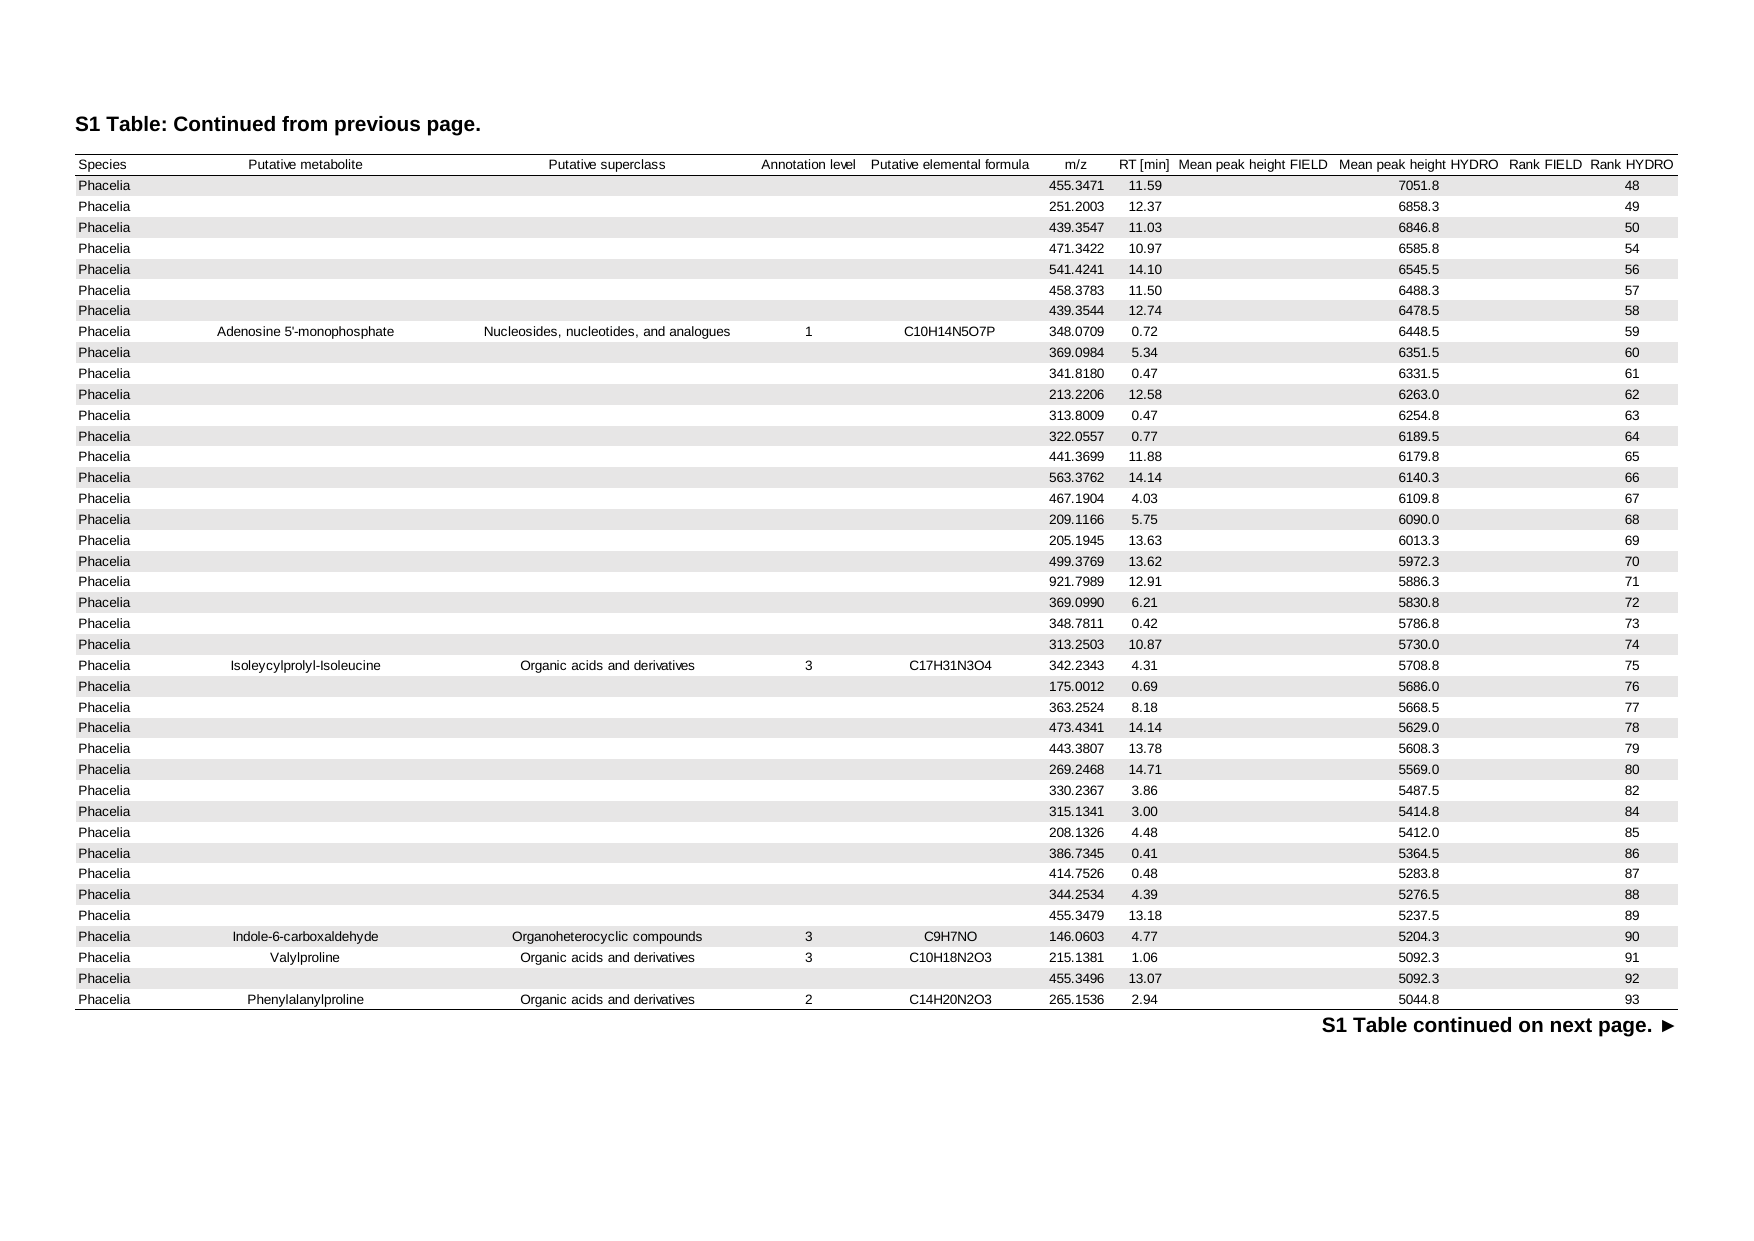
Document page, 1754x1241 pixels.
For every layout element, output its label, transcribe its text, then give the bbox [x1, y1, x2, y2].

text S1 Table continued on next page. ► [75, 154, 1679, 1036]
text S1 Table: Continued from previous page. [75, 112, 1679, 136]
